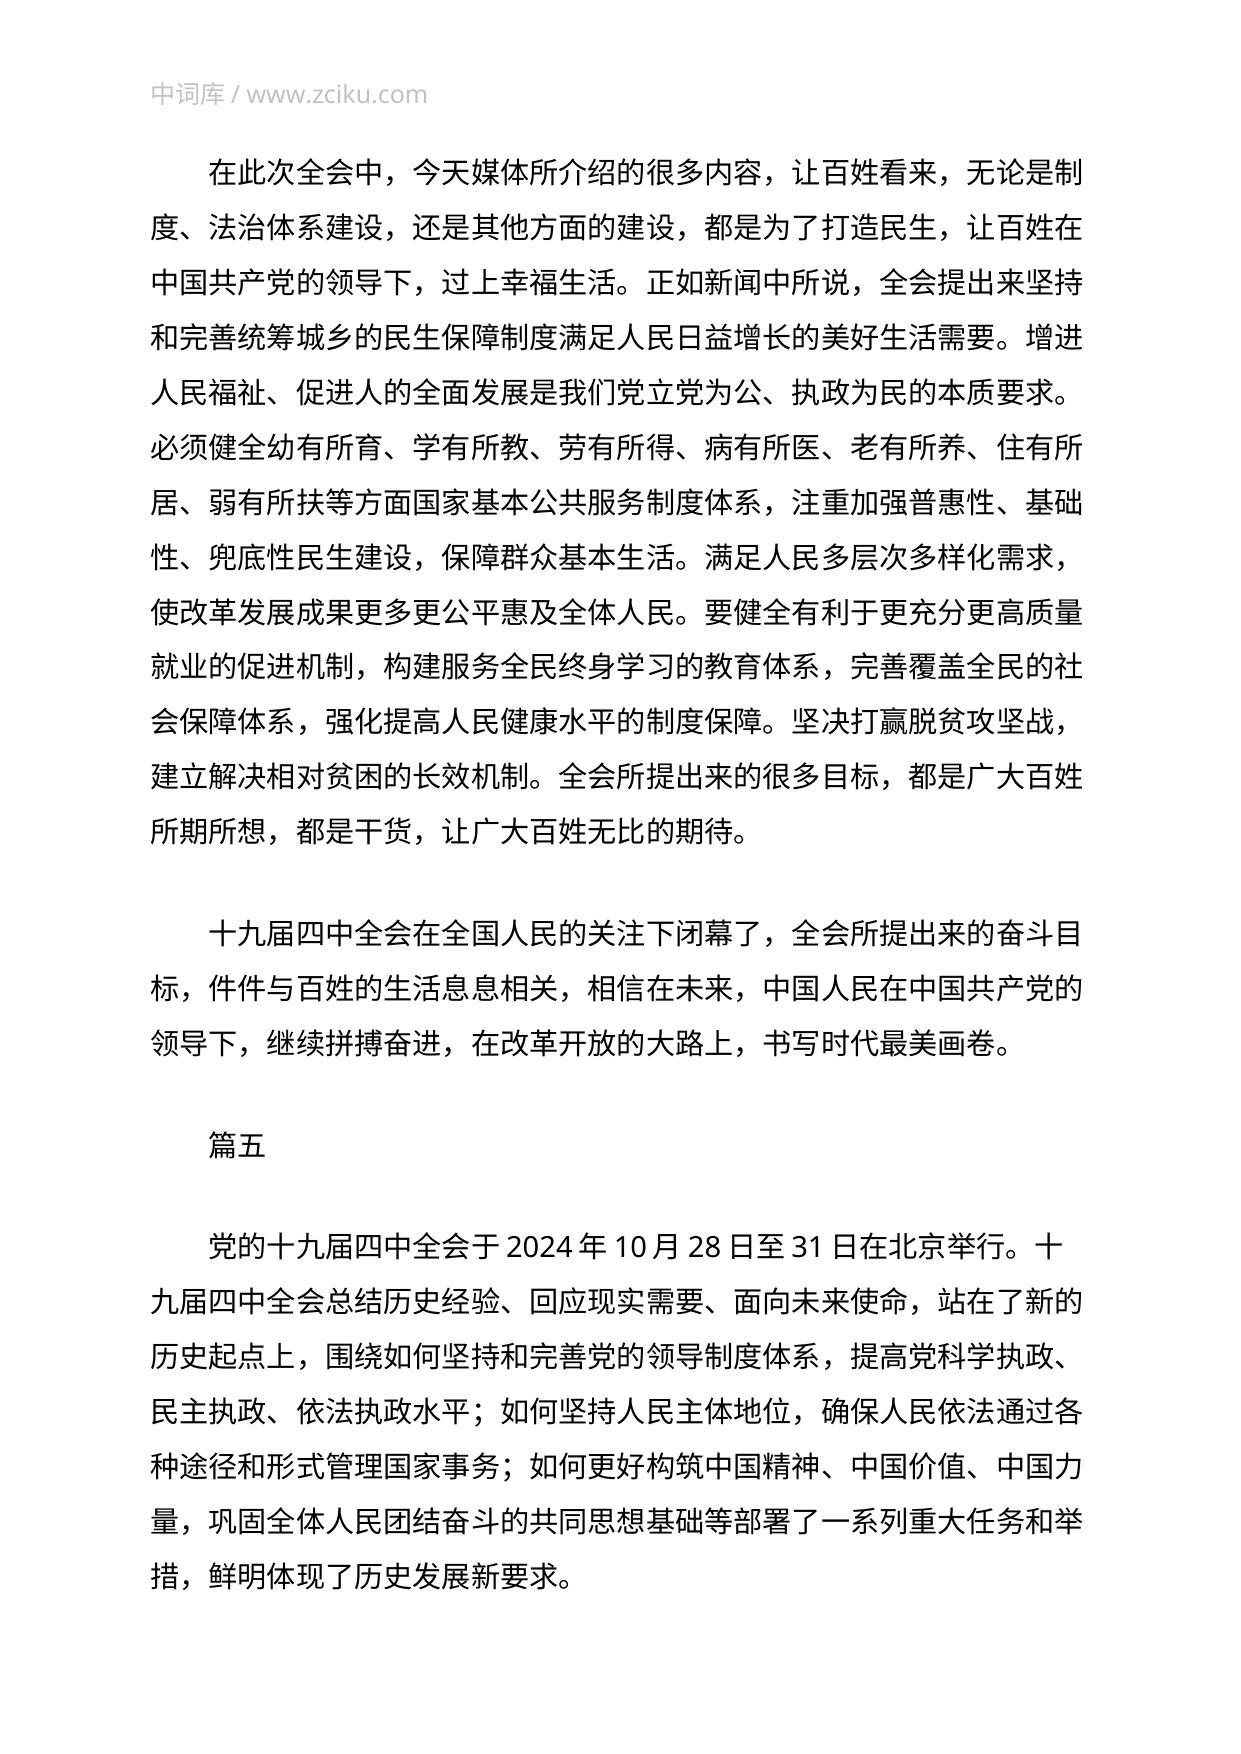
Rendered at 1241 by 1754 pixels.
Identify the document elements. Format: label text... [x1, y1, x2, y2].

text 党的十九届四中全会于2024年10月28日至31日在北京举行。十九届四中全会总结历史经验、回应现实需要、面向未来使命，站在了新的历史起点上，围绕如何坚持和完善党的领导制度体系，提高党科学执政、民主执政、依法执政水平；如何坚持人民主体地位，确保人民依法通过各种途径和形式管理国家事务；如何更好构筑中国精神、中国价值、中国力量，巩固全体人民团结奋斗的共同思想基础等部署了一系列重大任务和举措，鲜明体现了历史发展新要求。 [150, 1224, 1090, 1596]
text 篇五 [150, 1122, 1090, 1164]
text 在此次全会中，今天媒体所介绍的很多内容，让百姓看来，无论是制度、法治体系建设，还是其他方面的建设，都是为了打造民生，让百姓在中国共产党的领导下，过上幸福生活。正如新闻中所说，全会提出来坚持和完善统筹城乡的民生保障制度满足人民日益增长的美好生活需要。增进人民福祉、促进人的全面发展是我们党立党为公、执政为民的本质要求。必须健全幼有所育、学有所教、劳有所得、病有所医、老有所养、住有所居、弱有所扶等方面国家基本公共服务制度体系，注重加强普惠性、基础性、兜底性民生建设，保障群众基本生活。满足人民多层次多样化需求，使改革发展成果更多更公平惠及全体人民。要健全有利于更充分更高质量就业的促进机制，构建服务全民终身学习的教育体系，完善覆盖全民的社会保障体系，强化提高人民健康水平的制度保障。坚决打赢脱贫攻坚战，建立解决相对贫困的长效机制。全会所提出来的很多目标，都是广大百姓所期所想，都是干货，让广大百姓无比的期待。 [150, 150, 1090, 851]
text 十九届四中全会在全国人民的关注下闭幕了，全会所提出来的奋斗目标，件件与百姓的生活息息相关，相信在未来，中国人民在中国共产党的领导下，继续拼搏奋进，在改革开放的大路上，书写时代最美画卷。 [150, 911, 1090, 1063]
